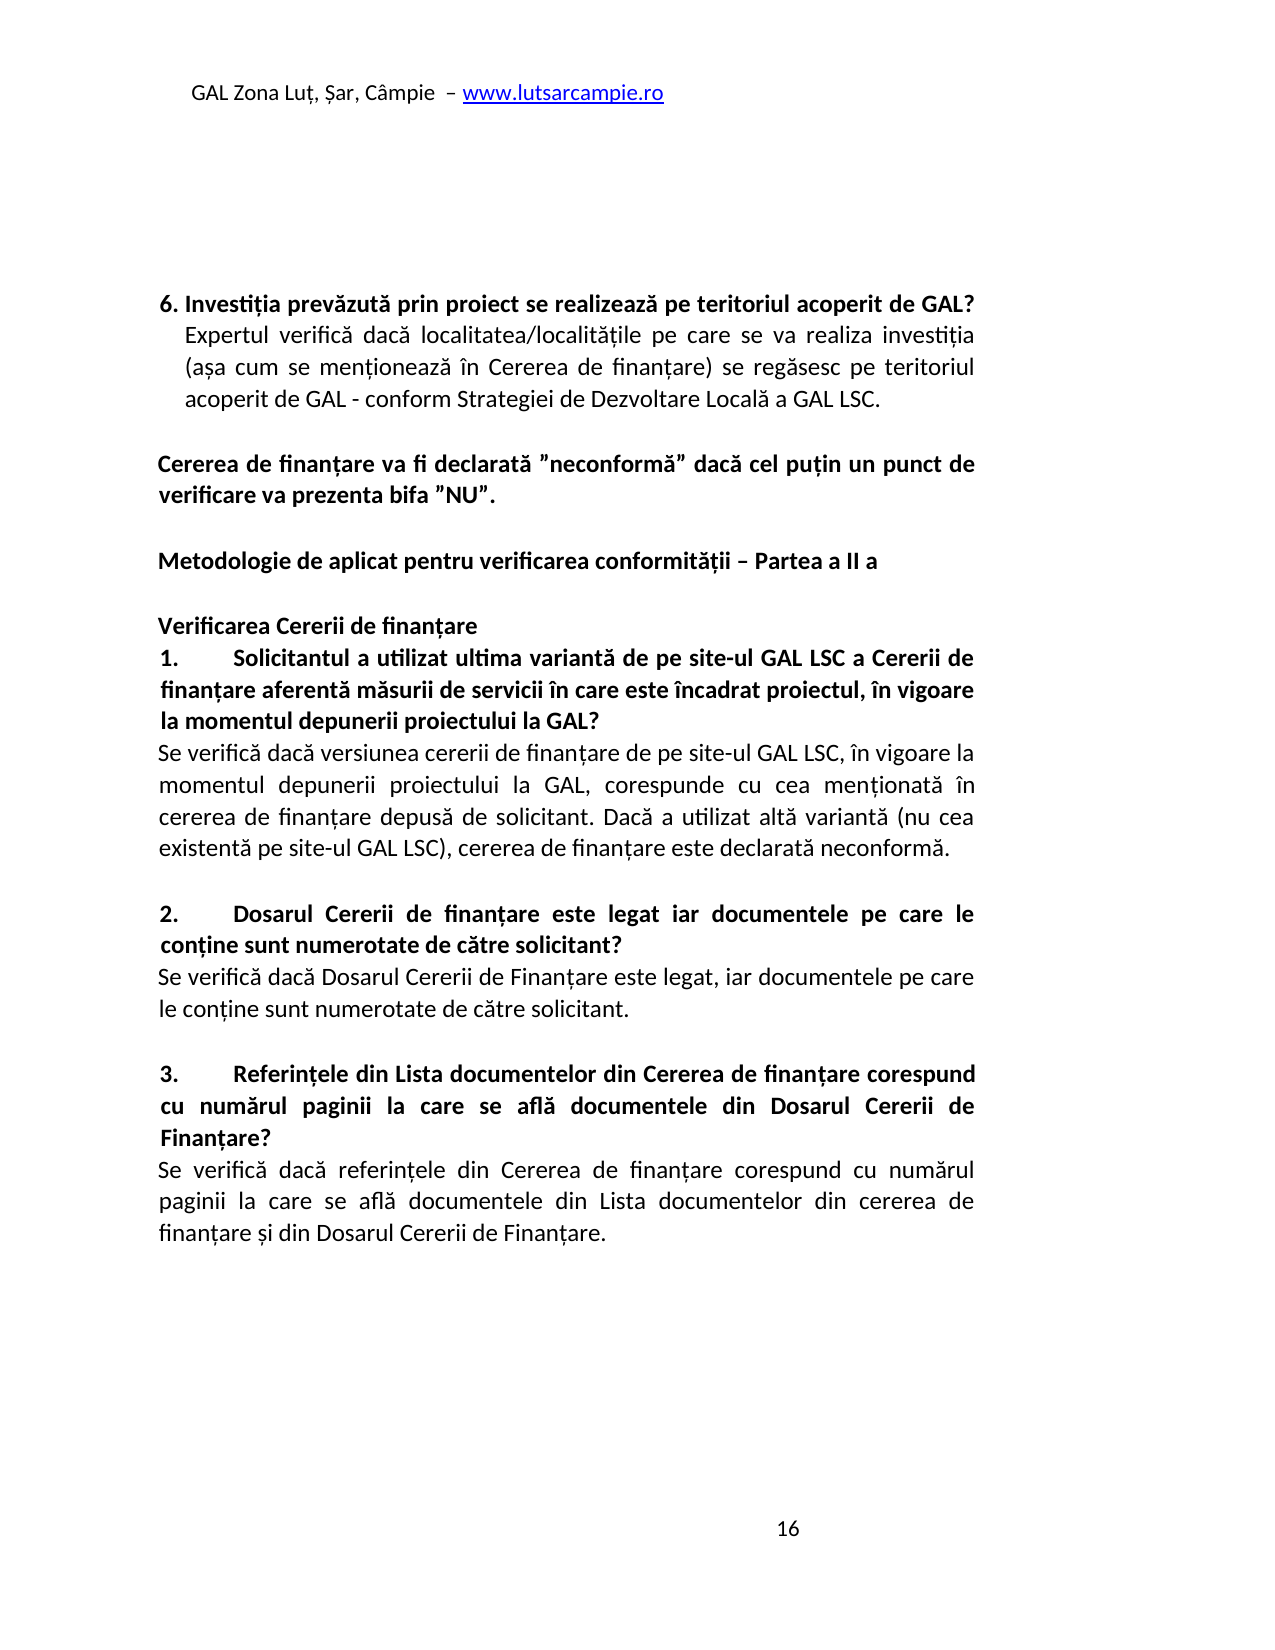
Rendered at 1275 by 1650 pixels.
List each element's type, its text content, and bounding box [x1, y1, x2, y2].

list Dosarul Cererii de finanţare este legat iar documentele pe care le conţine sunt numerotate de către solicitant? [159, 898, 976, 960]
text Verificarea Cererii de finanțare [158, 610, 976, 640]
list Referințele din Lista documentelor din Cererea de finanțare corespund cu numărul paginii la care se află documentele din Dosarul Cererii de Finanțare? [159, 1058, 976, 1152]
text Cererea de finanțare va fi declarată ”neconformă” dacă cel puțin un punct de verificare va prezenta bifa ”NU”. [158, 448, 976, 510]
text Metodologie de aplicat pentru verificarea conformităţii – Partea a II a [158, 545, 976, 575]
text Se verifică dacă versiunea cererii de finanţare de pe site-ul GAL LSC, în vigoare la momentul depunerii proiectului la GAL, corespunde cu cea menţionată în cererea de finanţare depusă de solicitant. Dacă a utilizat altă variantă (nu cea existentă pe site-ul GAL LSC), cererea de finanţare este declarată neconformă. [158, 738, 976, 863]
text Se verifică dacă referințele din Cererea de finanțare corespund cu numărul paginii la care se află documentele din Lista documentelor din cererea de finanţare şi din Dosarul Cererii de Finanțare. [158, 1154, 976, 1248]
list Investiția prevăzută prin proiect se realizează pe teritoriul acoperit de GAL? Expertul verifică dacă localitatea/localitățile pe care se va realiza investiția (așa cum se menționează în Cererea de finanțare) se regăsesc pe teritoriul acoperit de GAL - conform Strategiei de Dezvoltare Locală a GAL LSC. [159, 288, 976, 413]
list Solicitantul a utilizat ultima variantă de pe site-ul GAL LSC a Cererii de finanţare aferentă măsurii de servicii în care este încadrat proiectul, în vigoare la momentul depunerii proiectului la GAL? [159, 642, 976, 736]
text Se verifică dacă Dosarul Cererii de Finanţare este legat, iar documentele pe care le conţine sunt numerotate de către solicitant. [158, 962, 976, 1024]
